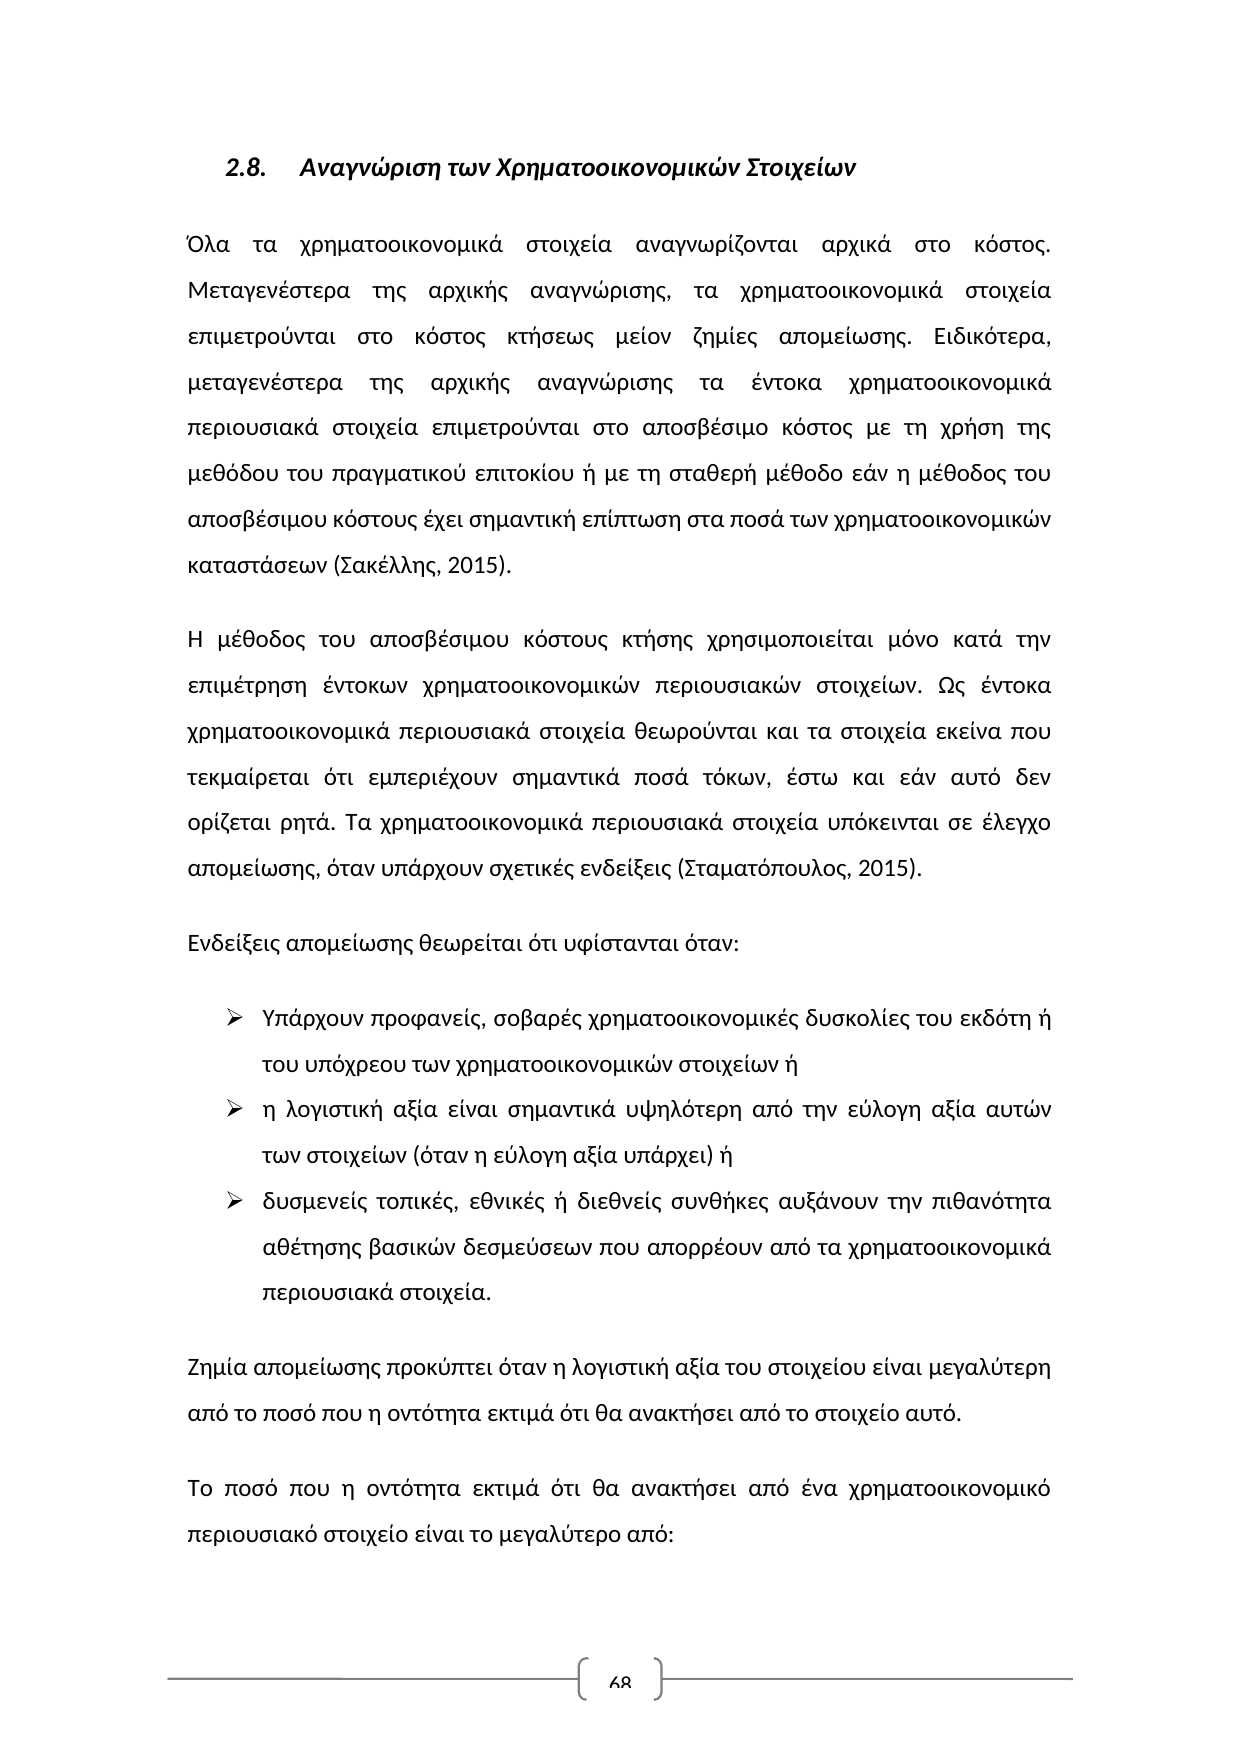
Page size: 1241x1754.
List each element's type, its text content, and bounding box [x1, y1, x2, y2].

text Ενδείξεις απομείωσης θεωρείται ότι υφίστανται όταν: [187, 927, 1053, 958]
subtitle Αναγνώριση των Χρηματοοικονομικών Στοιχείων [225, 150, 1053, 183]
list Υπάρχουν προφανείς, σοβαρές χρηματοοικονομικές δυσκολίες του εκδότη ή του υπόχρεου των χρηματοοικονομικών στοιχείων ή [225, 1002, 1053, 1078]
list η λογιστική αξία είναι σημαντικά υψηλότερη από την εύλογη αξία αυτών των στοιχείων (όταν η εύλογη αξία υπάρχει) ή [225, 1093, 1053, 1170]
list δυσμενείς τοπικές, εθνικές ή διεθνείς συνθήκες αυξάνουν την πιθανότητα αθέτησης βασικών δεσμεύσεων που απορρέουν από τα χρηματοοικονομικά περιουσιακά στοιχεία. [225, 1185, 1053, 1307]
text Όλα τα χρηματοοικονομικά στοιχεία αναγνωρίζονται αρχικά στο κόστος. Μεταγενέστερα της αρχικής αναγνώρισης, τα χρηματοοικονομικά στοιχεία επιμετρούνται στο κόστος κτήσεως μείον ζημίες απομείωσης. Ειδικότερα, μεταγενέστερα της αρχικής αναγνώρισης τα έντοκα χρηματοοικονομικά περιουσιακά στοιχεία επιμετρούνται στο αποσβέσιμο κόστος με τη χρήση της μεθόδου του πραγματικού επιτοκίου ή με τη σταθερή μέθοδο εάν η μέθοδος του αποσβέσιμου κόστους έχει σημαντική επίπτωση στα ποσά των χρηματοοικονομικών καταστάσεων (Σακέλλης, 2015). [187, 229, 1053, 579]
text H μέθοδος του αποσβέσιμου κόστους κτήσης χρησιμοποιείται μόνο κατά την επιμέτρηση έντοκων χρηματοοικονομικών περιουσιακών στοιχείων. Ως έντοκα χρηματοοικονομικά περιουσιακά στοιχεία θεωρούνται και τα στοιχεία εκείνα που τεκμαίρεται ότι εμπεριέχουν σημαντικά ποσά τόκων, έστω και εάν αυτό δεν ορίζεται ρητά. Τα χρηματοοικονομικά περιουσιακά στοιχεία υπόκεινται σε έλεγχο απομείωσης, όταν υπάρχουν σχετικές ενδείξεις (Σταματόπουλος, 2015). [187, 624, 1053, 883]
text Ζημία απομείωσης προκύπτει όταν η λογιστική αξία του στοιχείου είναι μεγαλύτερη από το ποσό που η οντότητα εκτιμά ότι θα ανακτήσει από το στοιχείο αυτό. [187, 1351, 1053, 1428]
text Το ποσό που η οντότητα εκτιμά ότι θα ανακτήσει από ένα χρηματοοικονομικό περιουσιακό στοιχείο είναι το μεγαλύτερο από: [187, 1472, 1053, 1548]
